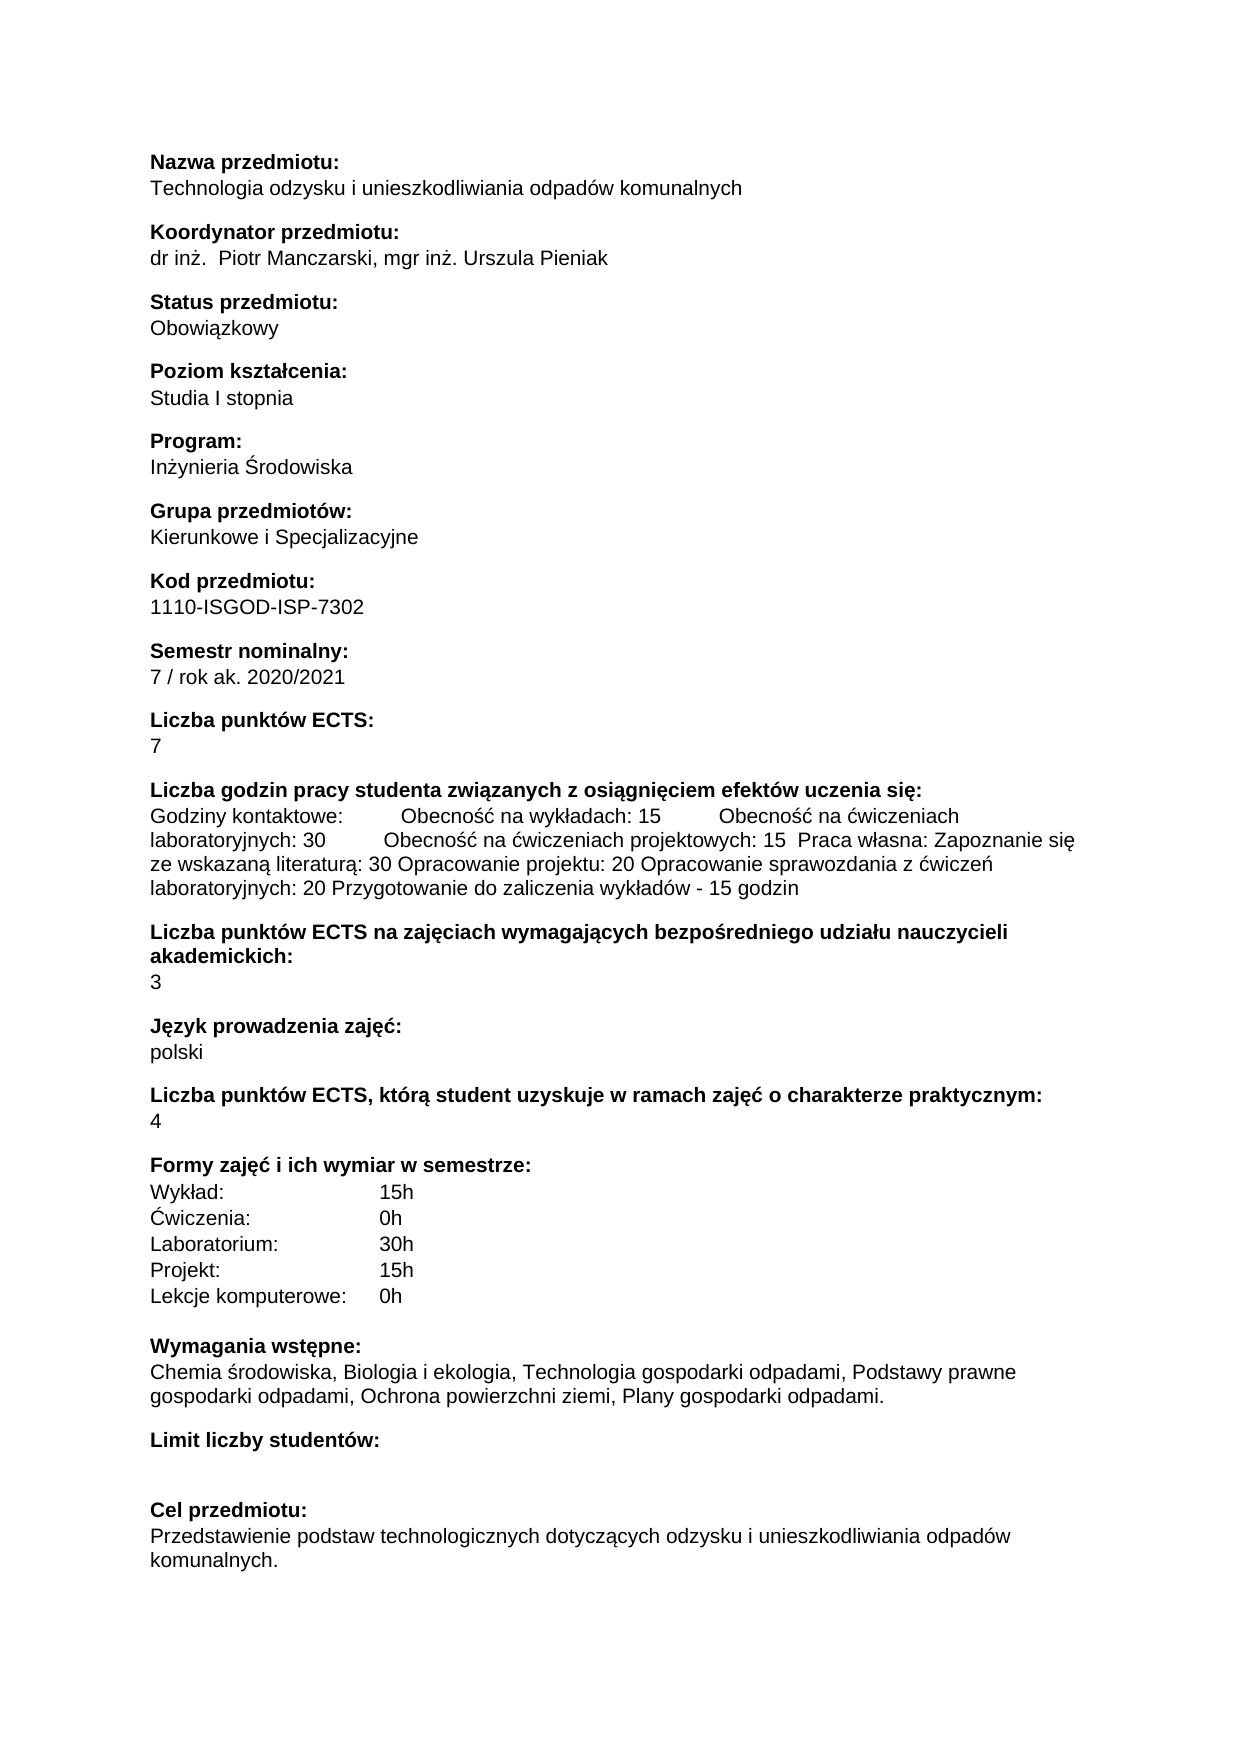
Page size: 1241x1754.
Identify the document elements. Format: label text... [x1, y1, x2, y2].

table_cell 0h [369, 1282, 597, 1308]
text Semestr nominalny: [150, 638, 1090, 662]
text Formy zajęć i ich wymiar w semestrze: [150, 1153, 1090, 1177]
table_header 15h [369, 1180, 597, 1204]
text Obowiązkowy [150, 316, 1090, 339]
text Wymagania wstępne: [150, 1334, 1090, 1358]
text Chemia środowiska, Biologia i ekologia, Technologia gospodarki odpadami, Podstawy prawne gospodarki odpadami, Ochrona powierzchni ziemi, Plany gospodarki odpadami. [150, 1360, 1090, 1408]
text Przedstawienie podstaw technologicznych dotyczących odzysku i unieszkodliwiania odpadów komunalnych. [150, 1523, 1090, 1571]
text Nazwa przedmiotu: [150, 150, 1090, 174]
text Godziny kontaktowe: Obecność na wykładach: 15 Obecność na ćwiczeniach laboratoryjnych: 30 Obecność na ćwiczeniach projektowych: 15 Praca własna: Zapoznanie się ze wskazaną literaturą: 30 Opracowanie projektu: 20 Opracowanie sprawozdania z ćwiczeń laboratoryjnych: 20 Przygotowanie do zaliczenia wykładów - 15 godzin [150, 804, 1090, 900]
text 4 [150, 1109, 1090, 1133]
text Język prowadzenia zajęć: [150, 1013, 1090, 1037]
text Poziom kształcenia: [150, 359, 1090, 383]
table_cell 15h [369, 1256, 597, 1282]
text 7 [150, 734, 1090, 758]
text 3 [150, 970, 1090, 994]
table_cell Laboratorium: [140, 1232, 367, 1256]
text Kod przedmiotu: [150, 569, 1090, 593]
text Program: [150, 429, 1090, 453]
text Liczba punktów ECTS na zajęciach wymagających bezpośredniego udziału nauczycieli akademickich: [150, 920, 1090, 968]
text Technologia odzysku i unieszkodliwiania odpadów komunalnych [150, 176, 1090, 200]
text Koordynator przedmiotu: [150, 220, 1090, 244]
text dr inż. Piotr Manczarski, mgr inż. Urszula Pieniak [150, 246, 1090, 270]
text Grupa przedmiotów: [150, 499, 1090, 523]
text Liczba punktów ECTS, którą student uzyskuje w ramach zajęć o charakterze praktycznym: [150, 1083, 1090, 1107]
table_cell 0h [369, 1204, 597, 1230]
text Liczba punktów ECTS: [150, 708, 1090, 732]
text Status przedmiotu: [150, 289, 1090, 313]
text 7 / rok ak. 2020/2021 [150, 664, 1090, 688]
text polski [150, 1039, 1090, 1063]
text Studia I stopnia [150, 385, 1090, 409]
text Limit liczby studentów: [150, 1428, 1090, 1452]
table_cell Lekcje komputerowe: [140, 1284, 367, 1308]
text 1110-ISGOD-ISP-7302 [150, 595, 1090, 619]
text Liczba godzin pracy studenta związanych z osiągnięciem efektów uczenia się: [150, 778, 1090, 802]
table_header Wykład: [140, 1180, 367, 1204]
table_cell 30h [369, 1230, 597, 1256]
text Cel przedmiotu: [150, 1497, 1090, 1521]
text Kierunkowe i Specjalizacyjne [150, 525, 1090, 549]
table_cell Projekt: [140, 1258, 367, 1282]
table_cell Ćwiczenia: [140, 1206, 367, 1230]
text Inżynieria Środowiska [150, 455, 1090, 479]
